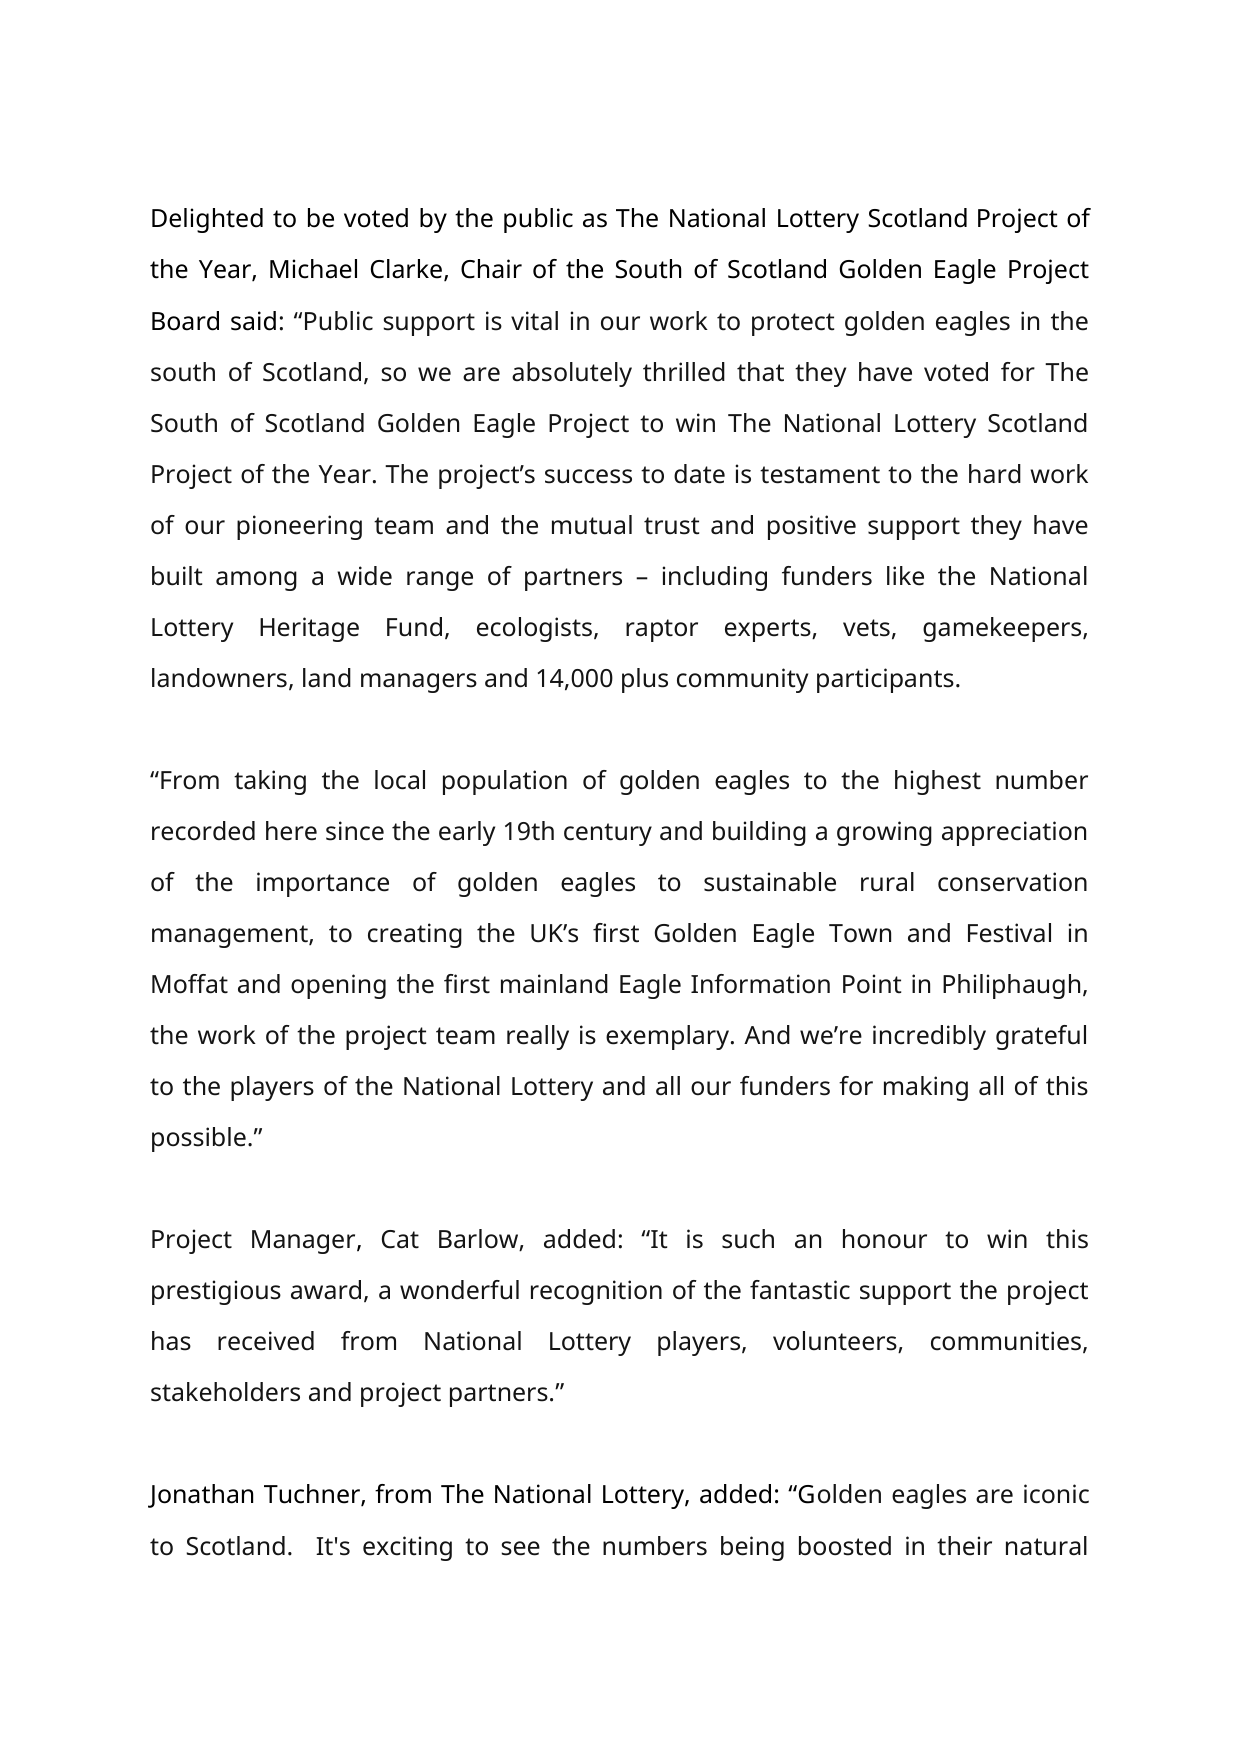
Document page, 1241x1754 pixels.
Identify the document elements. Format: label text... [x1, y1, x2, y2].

text Delighted to be voted by the public as The National Lottery Scotland Project of the Year, Michael Clarke, Chair of the South of Scotland Golden Eagle Project Board said: “Public support is vital in our work to protect golden eagles in the south of Scotland, so we are absolutely thrilled that they have voted for The South of Scotland Golden Eagle Project to win The National Lottery Scotland Project of the Year. The project’s success to date is testament to the hard work of our pioneering team and the mutual trust and positive support they have built among a wide range of partners – including funders like the National Lottery Heritage Fund, ecologists, raptor experts, vets, gamekeepers, landowners, land managers and 14,000 plus community participants. [150, 201, 1090, 694]
text Project Manager, Cat Barlow, added: “It is such an honour to win this prestigious award, a wonderful recognition of the fantastic support the project has received from National Lottery players, volunteers, communities, stakeholders and project partners.” [150, 1222, 1090, 1409]
text “From taking the local population of golden eagles to the highest number recorded here since the early 19th century and building a growing appreciation of the importance of golden eagles to sustainable rural conservation management, to creating the UK’s first Golden Eagle Town and Festival in Moffat and opening the first mainland Eagle Information Point in Philiphaugh, the work of the project team really is exemplary. And we’re incredibly grateful to the players of the National Lottery and all our funders for making all of this possible.” [150, 762, 1090, 1154]
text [150, 1477, 1090, 1562]
